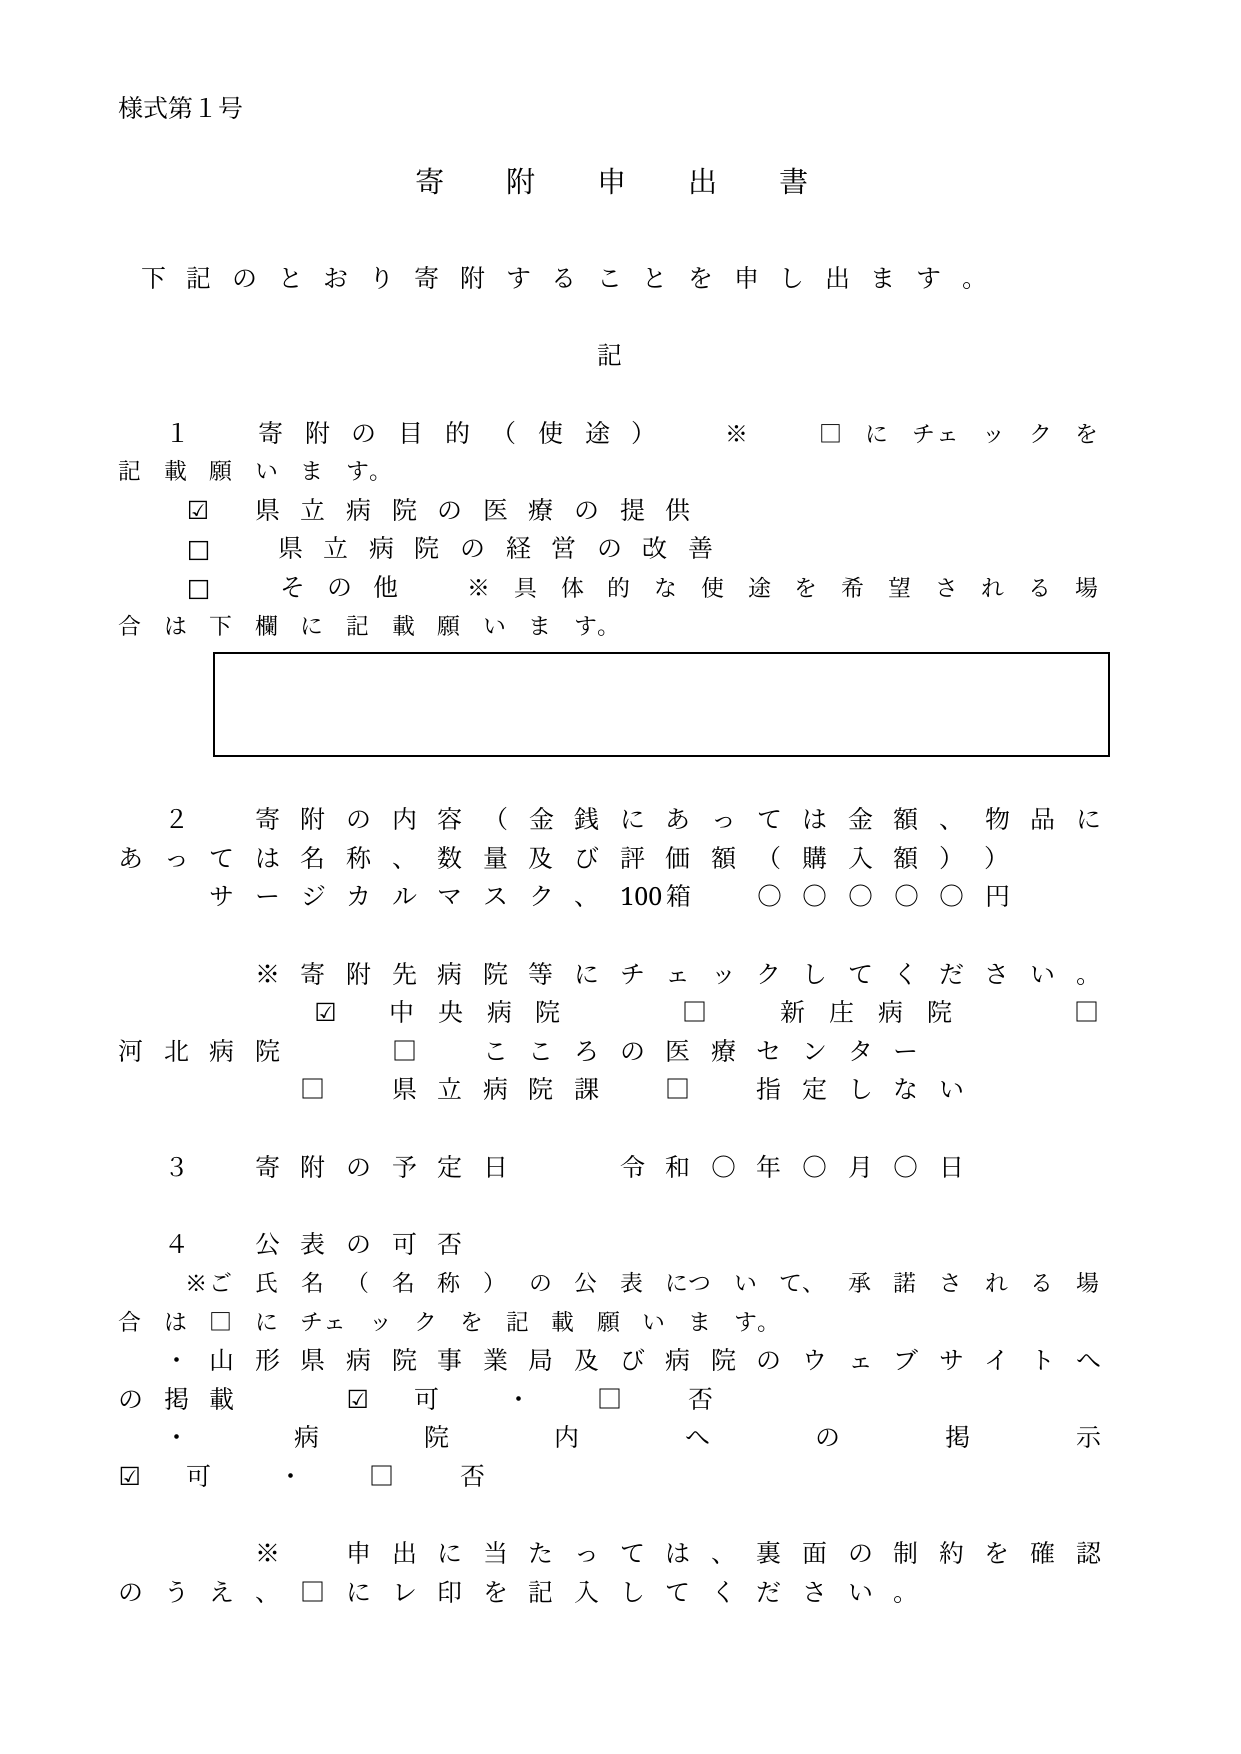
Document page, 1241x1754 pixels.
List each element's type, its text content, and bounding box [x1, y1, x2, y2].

text 寄 附 申 出 書 [118, 141, 1122, 219]
text ※寄附先病院等にチェックしてください。 [118, 953, 1122, 992]
text □ その他 ※具体的な使途を希望される場合は下欄に記載願います。 [118, 566, 1122, 644]
text ☑ 県立病院の医療の提供 [118, 489, 1122, 528]
text 下記のとおり寄附することを申し出ます。 [118, 257, 1122, 296]
text ・病院内への掲示 ☑ 可 ・ □ 否 [118, 1417, 1122, 1494]
text 記 [118, 334, 1122, 373]
text ※ 申出に当たっては、裏面の制約を確認のうえ、□にレ印を記入してください。 [118, 1533, 1122, 1610]
text ※ご氏名（名称）の公表について、承諾される場合は□にチェックを記載願います。 [118, 1262, 1122, 1339]
text □ 県立病院の経営の改善 [118, 528, 1122, 566]
text サージカルマスク、100箱 ○○○○○円 [118, 876, 1122, 914]
text ・山形県病院事業局及び病院のウェブサイトへの掲載 ☑ 可 ・ □ 否 [118, 1339, 1122, 1417]
text ４ 公表の可否 [118, 1223, 1122, 1262]
text □ 県立病院課 □ 指定しない [118, 1069, 1122, 1107]
text ３ 寄附の予定日 令和○年○月○日 [118, 1146, 1122, 1185]
text １ 寄附の目的（使途） ※ □にチェックを記載願います。 [118, 412, 1122, 489]
text ☑ 中央病院 □ 新庄病院 □ 河北病院 □ こころの医療センター [118, 992, 1122, 1069]
text ２ 寄附の内容（金銭にあっては金額、物品にあっては名称、数量及び評価額（購入額）） [118, 798, 1122, 876]
